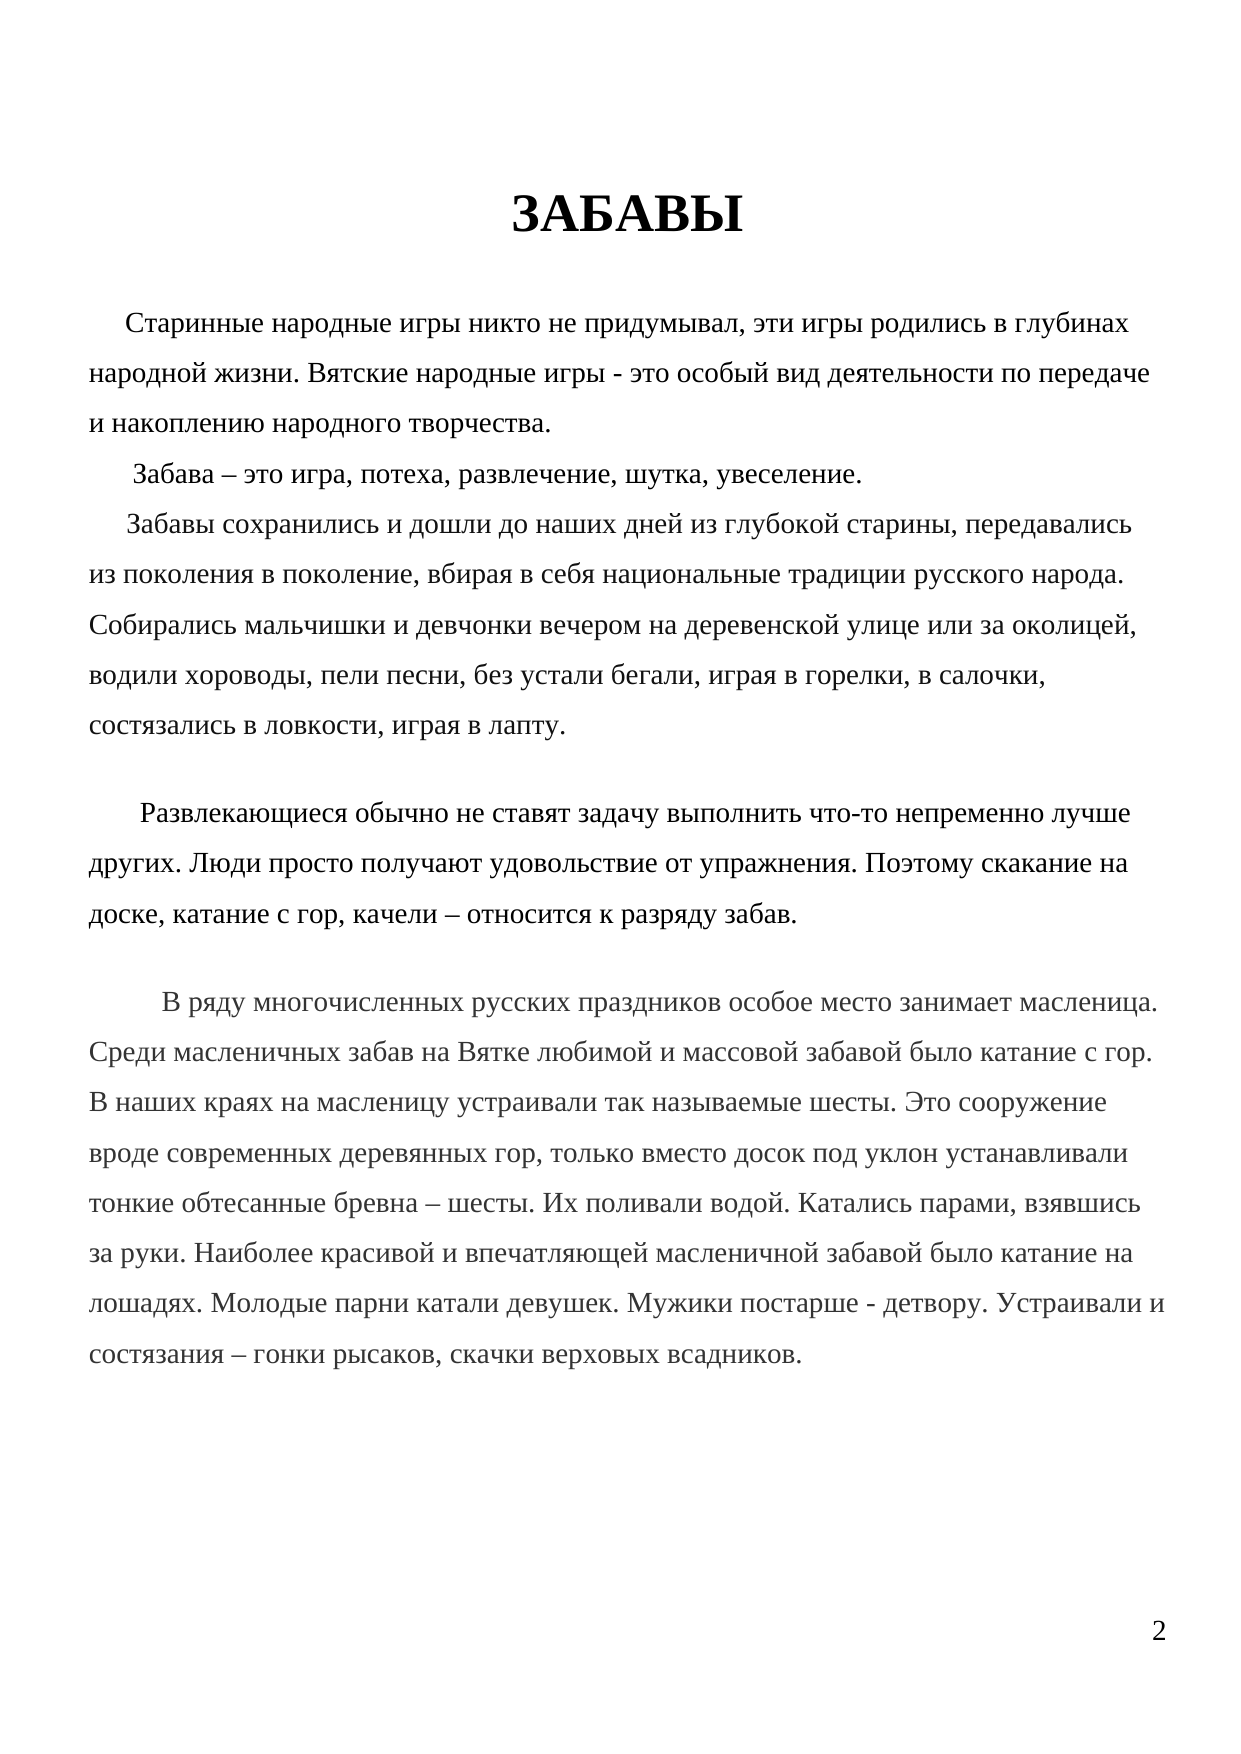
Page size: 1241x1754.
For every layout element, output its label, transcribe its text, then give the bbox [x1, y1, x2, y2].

text Забавы сохранились и дошли до наших дней из глубокой старины, передавались из поколения в поколение, вбирая в себя национальные традиции русского народа. Собирались мальчишки и девчонки вечером на деревенской улице или за околицей, водили хороводы, пели песни, без устали бегали, играя в горелки, в салочки, состязались в ловкости, играя в лапту. [88, 506, 1166, 741]
text Забава – это игра, потеха, развлечение, шутка, увеселение. [88, 456, 1166, 489]
text Развлекающиеся обычно не ставят задачу выполнить что-то непременно лучше других. Люди просто получают удовольствие от упражнения. Поэтому скакание на доске, катание с гор, качели – относится к разряду забав. [88, 795, 1166, 929]
text ЗАБАВЫ [88, 180, 1166, 243]
text В ряду многочисленных русских праздников особое место занимает масленица. Среди масленичных забав на Вятке любимой и массовой забавой было катание с гор. В наших краях на масленицу устраивали так называемые шесты. Это сооружение вроде современных деревянных гор, только вместо досок под уклон устанавливали тонкие обтесанные бревна – шесты. Их поливали водой. Катались парами, взявшись за руки. Наиболее красивой и впечатляющей масленичной забавой было катание на лошадях. Молодые парни катали девушек. Мужики постарше - детвору. Устраивали и состязания – гонки рысаков, скачки верховых всадников. [88, 984, 1166, 1369]
text Старинные народные игры никто не придумывал, эти игры родились в глубинах народной жизни. Вятские народные игры - это особый вид деятельности по передаче и накоплению народного творчества. [88, 305, 1166, 439]
